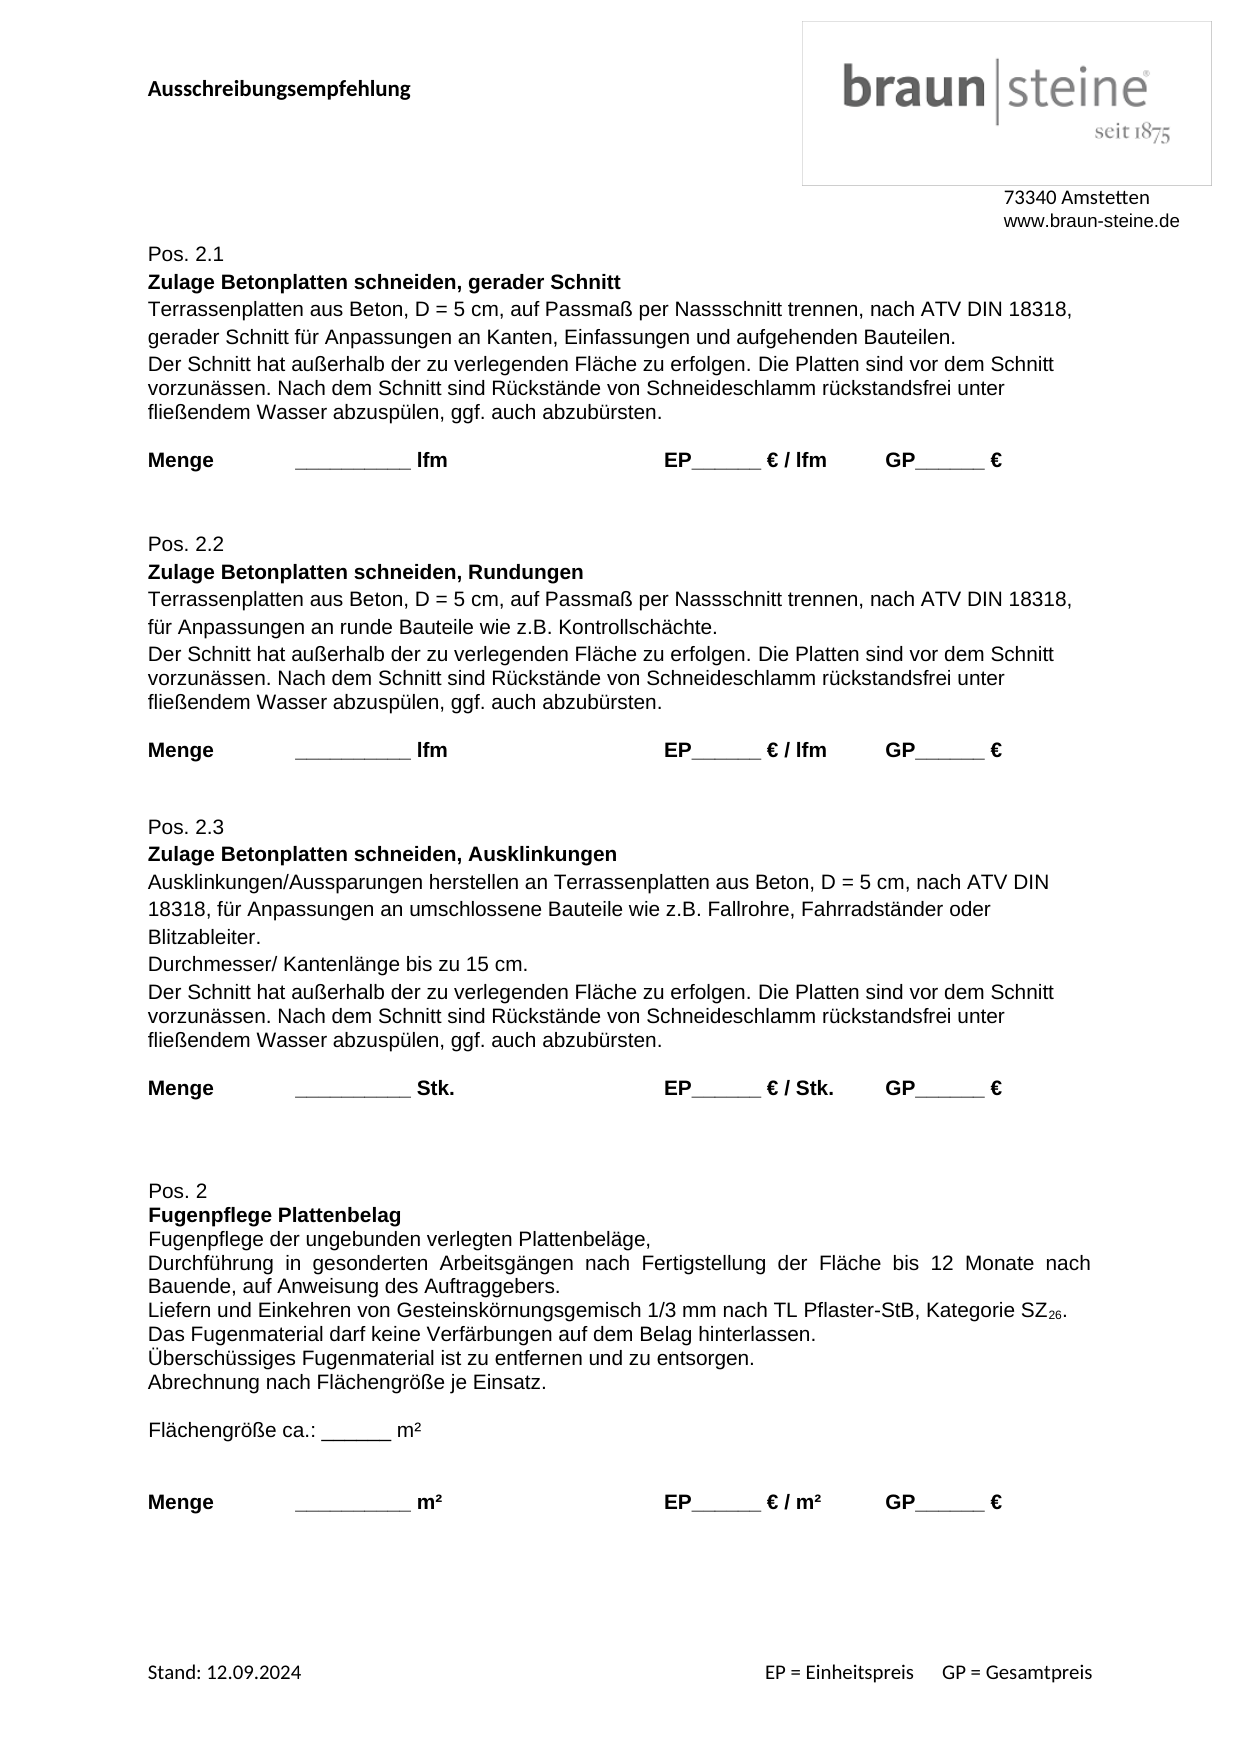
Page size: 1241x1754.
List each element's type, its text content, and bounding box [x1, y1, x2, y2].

text Fugenpflege der ungebunden verlegten Plattenbeläge, [148, 1226, 1092, 1250]
picture [793, 12, 1218, 191]
text Der Schnitt hat außerhalb der zu verlegenden Fläche zu erfolgen. Die Platten sind vor dem Schnitt vorzunässen. Nach dem Schnitt sind Rückstände von Schneideschlamm rückstandsfrei unter fließendem Wasser abzuspülen, ggf. auch abzubürsten. [148, 980, 1093, 1052]
text Abrechnung nach Flächengröße je Einsatz. [148, 1370, 1092, 1394]
text Überschüssiges Fugenmaterial ist zu entfernen und zu entsorgen. [148, 1346, 1093, 1370]
text Durchmesser/ Kantenlänge bis zu 15 cm. [148, 952, 1092, 976]
text Der Schnitt hat außerhalb der zu verlegenden Fläche zu erfolgen. Die Platten sind vor dem Schnitt vorzunässen. Nach dem Schnitt sind Rückstände von Schneideschlamm rückstandsfrei unter fließendem Wasser abzuspülen, ggf. auch abzubürsten. [148, 642, 1093, 714]
text Pos. 2.2 Zulage Betonplatten schneiden, Rundungen Terrassenplatten aus Beton, D = 5 cm, auf Passmaß per Nassschnitt trennen, nach ATV DIN 18318, für Anpassungen an runde Bauteile wie z.B. Kontrollschächte. [148, 532, 1092, 639]
text Menge __________ lfm EP______ € / lfm GP______ € [148, 738, 1092, 762]
text Durchführung in gesonderten Arbeitsgängen nach Fertigstellung der Fläche bis 12 Monate nach Bauende, auf Anweisung des Auftraggebers. [148, 1250, 1092, 1298]
text Flächengröße ca.: ______ m² [148, 1418, 1092, 1442]
text Menge __________ Stk. EP______ € / Stk. GP______ € [148, 1076, 1092, 1099]
text Menge __________ m² EP______ € / m² GP______ € [148, 1490, 1092, 1514]
text Der Schnitt hat außerhalb der zu verlegenden Fläche zu erfolgen. Die Platten sind vor dem Schnitt vorzunässen. Nach dem Schnitt sind Rückstände von Schneideschlamm rückstandsfrei unter fließendem Wasser abzuspülen, ggf. auch abzubürsten. [148, 352, 1093, 424]
text Pos. 2 [148, 1178, 1092, 1202]
text Fugenpflege Plattenbelag [148, 1202, 1092, 1226]
text Liefern und Einkehren von Gesteinskörnungsgemisch 1/3 mm nach TL Pflaster-StB, Kategorie SZ26. Das Fugenmaterial darf keine Verfärbungen auf dem Belag hinterlassen. [148, 1298, 1093, 1346]
text Pos. 2.1 Zulage Betonplatten schneiden, gerader Schnitt Terrassenplatten aus Beton, D = 5 cm, auf Passmaß per Nassschnitt trennen, nach ATV DIN 18318, gerader Schnitt für Anpassungen an Kanten, Einfassungen und aufgehenden Bauteilen. [148, 242, 1092, 348]
text Pos. 2.3 Zulage Betonplatten schneiden, Ausklinkungen Ausklinkungen/Aussparungen herstellen an Terrassenplatten aus Beton, D = 5 cm, nach ATV DIN 18318, für Anpassungen an umschlossene Bauteile wie z.B. Fallrohre, Fahrradständer oder Blitzableiter. [148, 815, 1092, 949]
text Menge __________ lfm EP______ € / lfm GP______ € [148, 448, 1092, 472]
